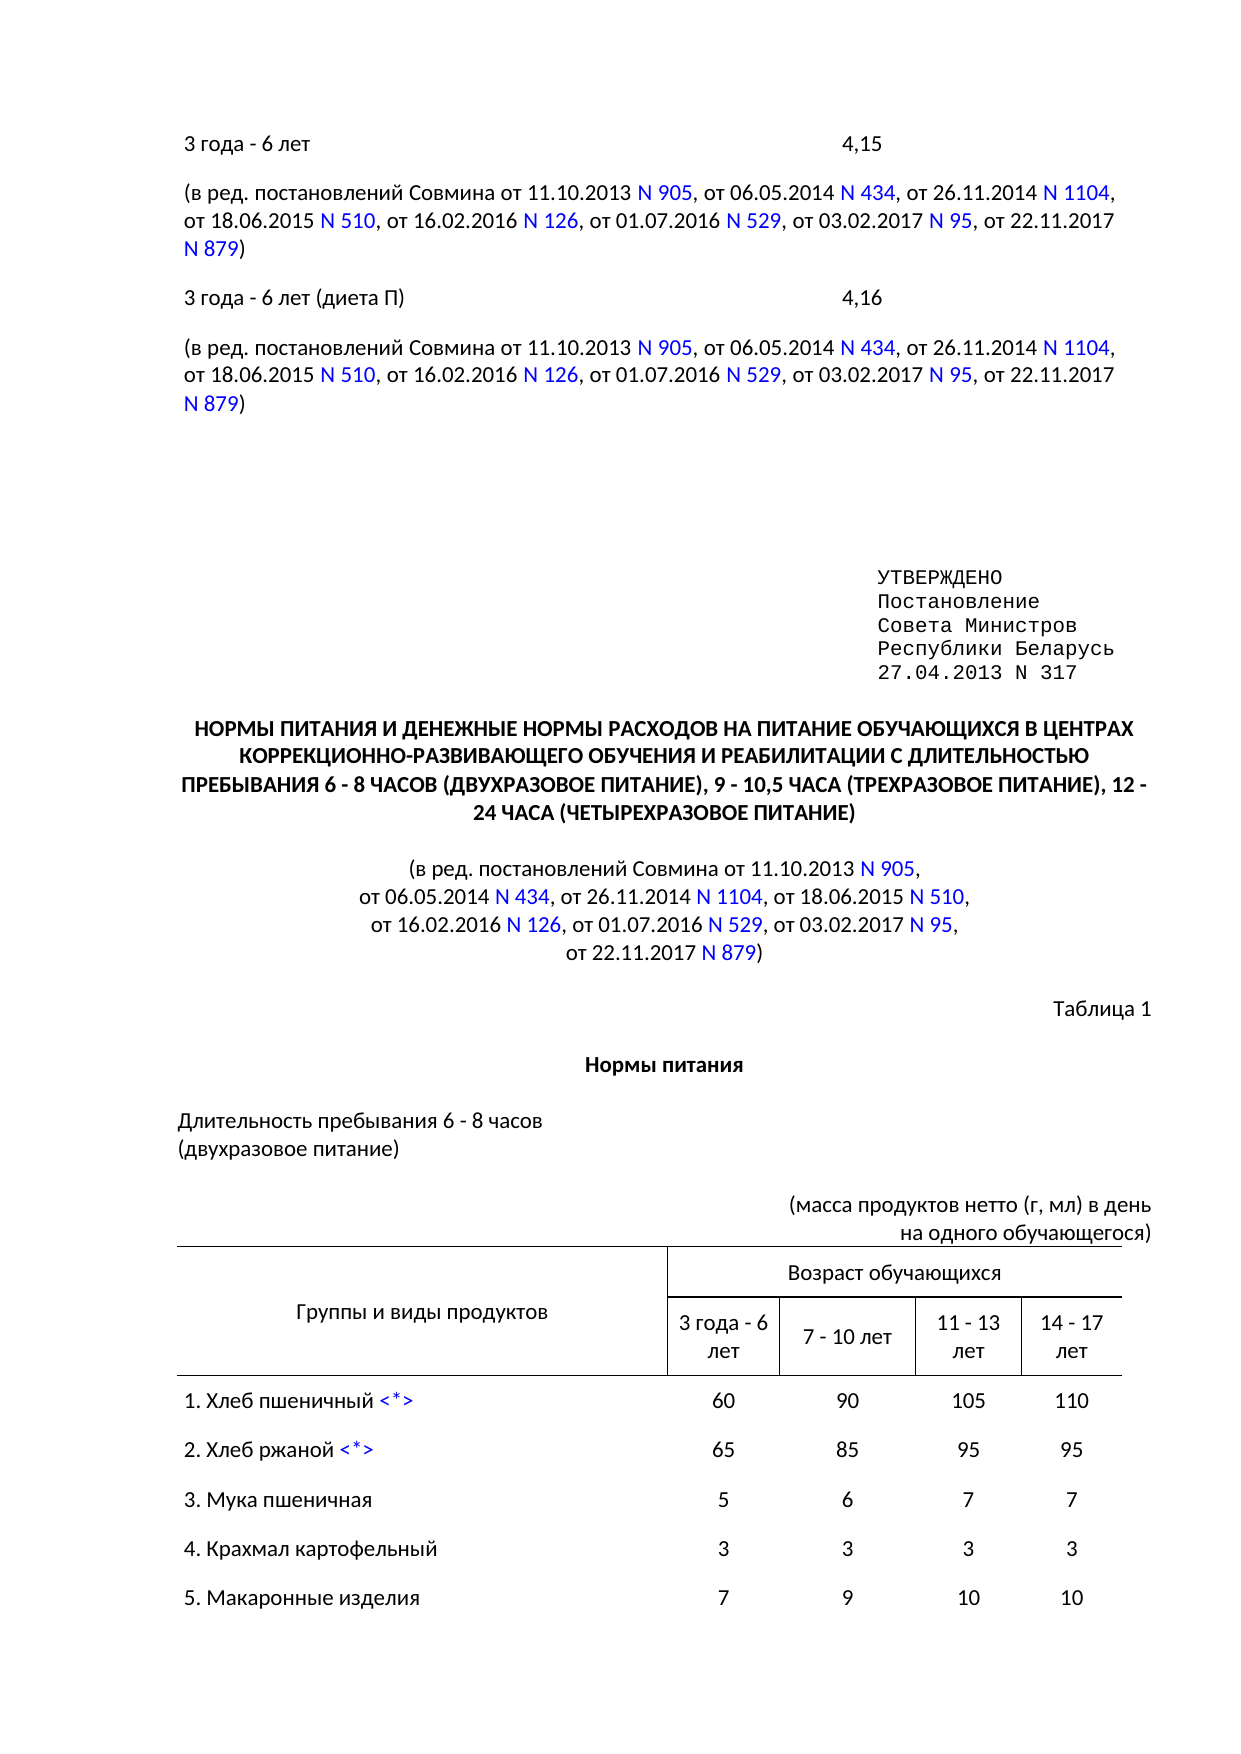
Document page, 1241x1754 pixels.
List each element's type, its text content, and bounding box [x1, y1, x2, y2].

text Постановление [177, 591, 1152, 615]
table_cell 3. Мука пшеничная [177, 1474, 667, 1523]
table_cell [177, 168, 1122, 273]
table_cell 10 [1021, 1573, 1122, 1622]
table_cell 3 года - 6 лет [177, 118, 602, 167]
table_cell 65 [668, 1425, 779, 1474]
text Нормы питания [177, 1050, 1152, 1078]
table_header Группы и виды продуктов [177, 1247, 667, 1375]
text УТВЕРЖДЕНО [177, 567, 1152, 591]
text (в ред. постановлений Совмина от 11.10.2013 N 905, [177, 854, 1152, 882]
text на одного обучающегося) [177, 1218, 1152, 1246]
table_cell 5 [668, 1474, 779, 1523]
text от 06.05.2014 N 434, от 26.11.2014 N 1104, от 18.06.2015 N 510, [177, 882, 1152, 910]
table_cell 3 года - 6 лет [668, 1298, 779, 1375]
table_cell 3 [780, 1524, 915, 1573]
table_cell 10 [915, 1573, 1021, 1622]
text (масса продуктов нетто (г, мл) в день [177, 1190, 1152, 1218]
table_cell 110 [1021, 1376, 1122, 1425]
text 27.04.2013 N 317 [177, 662, 1152, 686]
text Длительность пребывания 6 - 8 часов [177, 1106, 1152, 1134]
table_cell 1. Хлеб пшеничный <*> [177, 1376, 667, 1425]
table_cell 90 [780, 1376, 915, 1425]
table_cell 9 [780, 1573, 915, 1622]
table_cell 4,15 [602, 118, 1122, 167]
table_cell 7 [668, 1573, 779, 1622]
table_cell 5. Макаронные изделия [177, 1573, 667, 1622]
table_cell 7 [915, 1474, 1021, 1523]
table_cell 6 [780, 1474, 915, 1523]
table_cell 2. Хлеб ржаной <*> [177, 1425, 667, 1474]
table_cell 7 - 10 лет [780, 1298, 915, 1375]
table_cell 4,16 [602, 273, 1122, 322]
table_cell 14 - 17 лет [1022, 1298, 1122, 1375]
table_cell 60 [668, 1376, 779, 1425]
text Таблица 1 [177, 994, 1152, 1022]
table_header Возраст обучающихся [668, 1247, 1122, 1296]
table_cell 4. Крахмал картофельный [177, 1524, 667, 1573]
table_cell 3 [915, 1524, 1021, 1573]
table_cell 85 [780, 1425, 915, 1474]
table_cell 3 года - 6 лет (диета П) [177, 273, 602, 322]
table_cell 7 [1021, 1474, 1122, 1523]
text Совета Министров [177, 615, 1152, 638]
text (двухразовое питание) [177, 1134, 1152, 1162]
table_cell 3 [1021, 1524, 1122, 1573]
text Республики Беларусь [177, 638, 1152, 662]
table_cell 11 - 13 лет [916, 1298, 1021, 1375]
table_cell 95 [1021, 1425, 1122, 1474]
title НОРМЫ ПИТАНИЯ И ДЕНЕЖНЫЕ НОРМЫ РАСХОДОВ НА ПИТАНИЕ ОБУЧАЮЩИХСЯ В ЦЕНТРАХ КОРРЕКЦИОННО-РАЗВИВАЮЩЕГО ОБУЧЕНИЯ И РЕАБИЛИТАЦИИ С ДЛИТЕЛЬНОСТЬЮ ПРЕБЫВАНИЯ 6 - 8 ЧАСОВ (ДВУХРАЗОВОЕ ПИТАНИЕ), 9 - 10,5 ЧАСА (ТРЕХРАЗОВОЕ ПИТАНИЕ), 12 - 24 ЧАСА (ЧЕТЫРЕХРАЗОВОЕ ПИТАНИЕ) [177, 714, 1152, 826]
table_cell 3 [668, 1524, 779, 1573]
table_cell 95 [915, 1425, 1021, 1474]
text от 16.02.2016 N 126, от 01.07.2016 N 529, от 03.02.2017 N 95, [177, 910, 1152, 938]
text от 22.11.2017 N 879) [177, 938, 1152, 966]
table_cell 105 [915, 1376, 1021, 1425]
